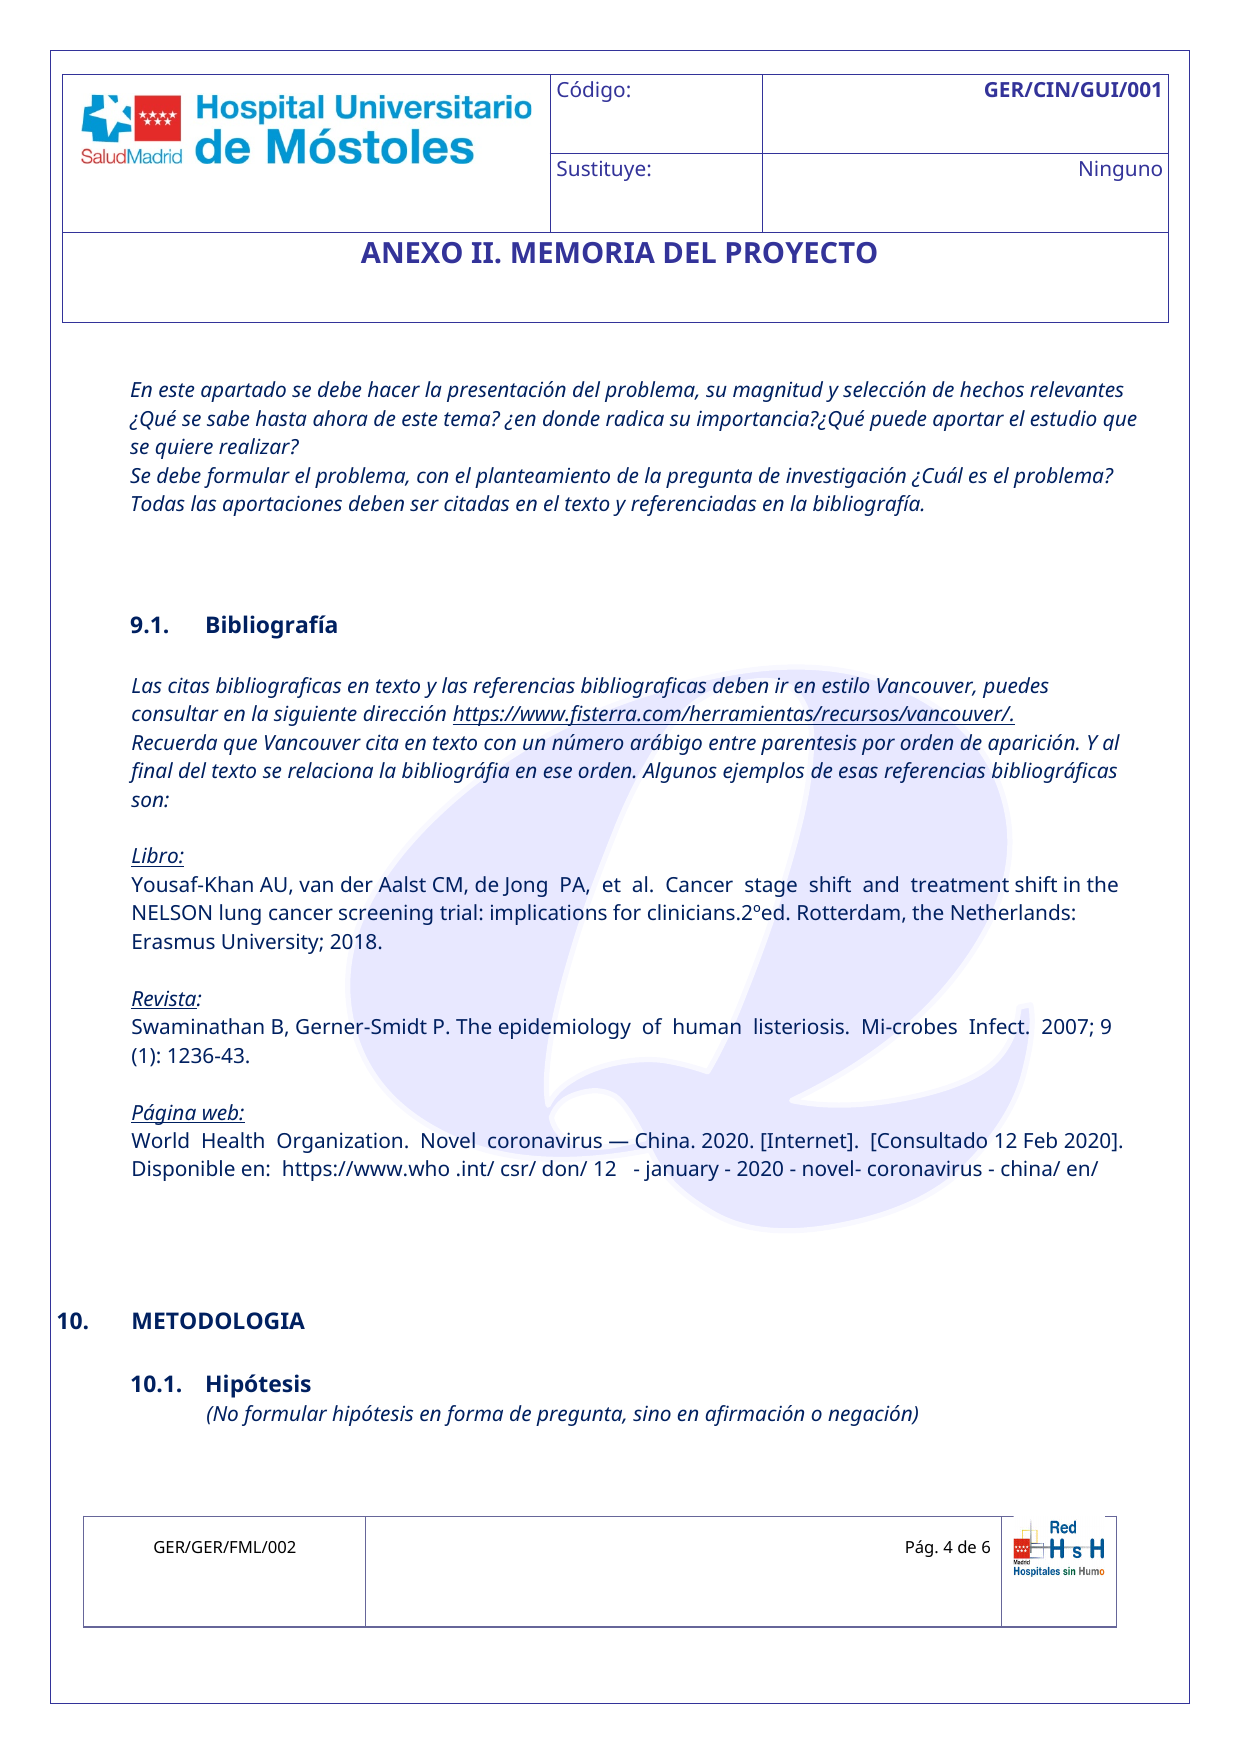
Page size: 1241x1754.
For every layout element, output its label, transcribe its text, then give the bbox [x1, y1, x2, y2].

list Recuerda que Vancouver cita en texto con un número arábigo entre parentesis por orden de aparición. Y al final del texto se relaciona la bibliográfia en ese orden. Algunos ejemplos de esas referencias bibliográficas son: [131, 728, 1144, 813]
list METODOLOGIA [56, 1305, 1144, 1336]
list Bibliografía [130, 608, 1144, 640]
picture [232, 143, 242, 148]
picture [203, 143, 214, 158]
text Todas las aportaciones deben ser citadas en el texto y referenciadas en la bibliografía. [130, 489, 1144, 518]
text En este apartado se debe hacer la presentación del problema, su magnitud y selección de hechos relevantes ¿Qué se sabe hasta ahora de este tema? ¿en donde radica su importancia?¿Qué puede aportar el estudio que se quiere realizar? [130, 375, 1144, 461]
picture [317, 143, 328, 159]
picture [81, 93, 532, 164]
list Las citas bibliograficas en texto y las referencias bibliograficas deben ir en estilo Vancouver, puedes consultar en la siguiente dirección https://www.fisterra.com/herramientas/recursos/vancouver/. [131, 671, 1144, 728]
list Swaminathan B, Gerner-Smidt P. The epidemiology of human listeriosis. Mi-crobes Infect. 2007; 9 (1): 1236-43. [131, 1012, 1144, 1069]
picture [389, 143, 400, 158]
picture [519, 105, 527, 115]
list (No formular hipótesis en forma de pregunta, sino en afirmación o negación) [206, 1399, 1144, 1427]
list Libro: [131, 842, 1144, 870]
list World Health Organization. Novel coronavirus — China. 2020. [Internet]. [Consultado 12 Feb 2020]. Disponible en: https://www.who .int/ csr/ don/ 12 - january - 2020 - novel- coronavirus - china/ en/ [131, 1126, 1144, 1183]
list Hipótesis [130, 1368, 1144, 1399]
list Yousaf-Khan AU, van der Aalst CM, de Jong PA, et al. Cancer stage shift and treatment shift in the NELSON lung cancer screening trial: implications for clinicians.2ºed. Rotterdam, the Netherlands: Erasmus University; 2018. [131, 870, 1144, 955]
list Revista: [131, 984, 1144, 1012]
text Se debe formular el problema, con el planteamiento de la pregunta de investigación ¿Cuál es el problema? [130, 461, 1144, 489]
picture [1013, 1516, 1105, 1577]
picture [430, 143, 440, 148]
list Página web: [131, 1098, 1144, 1126]
